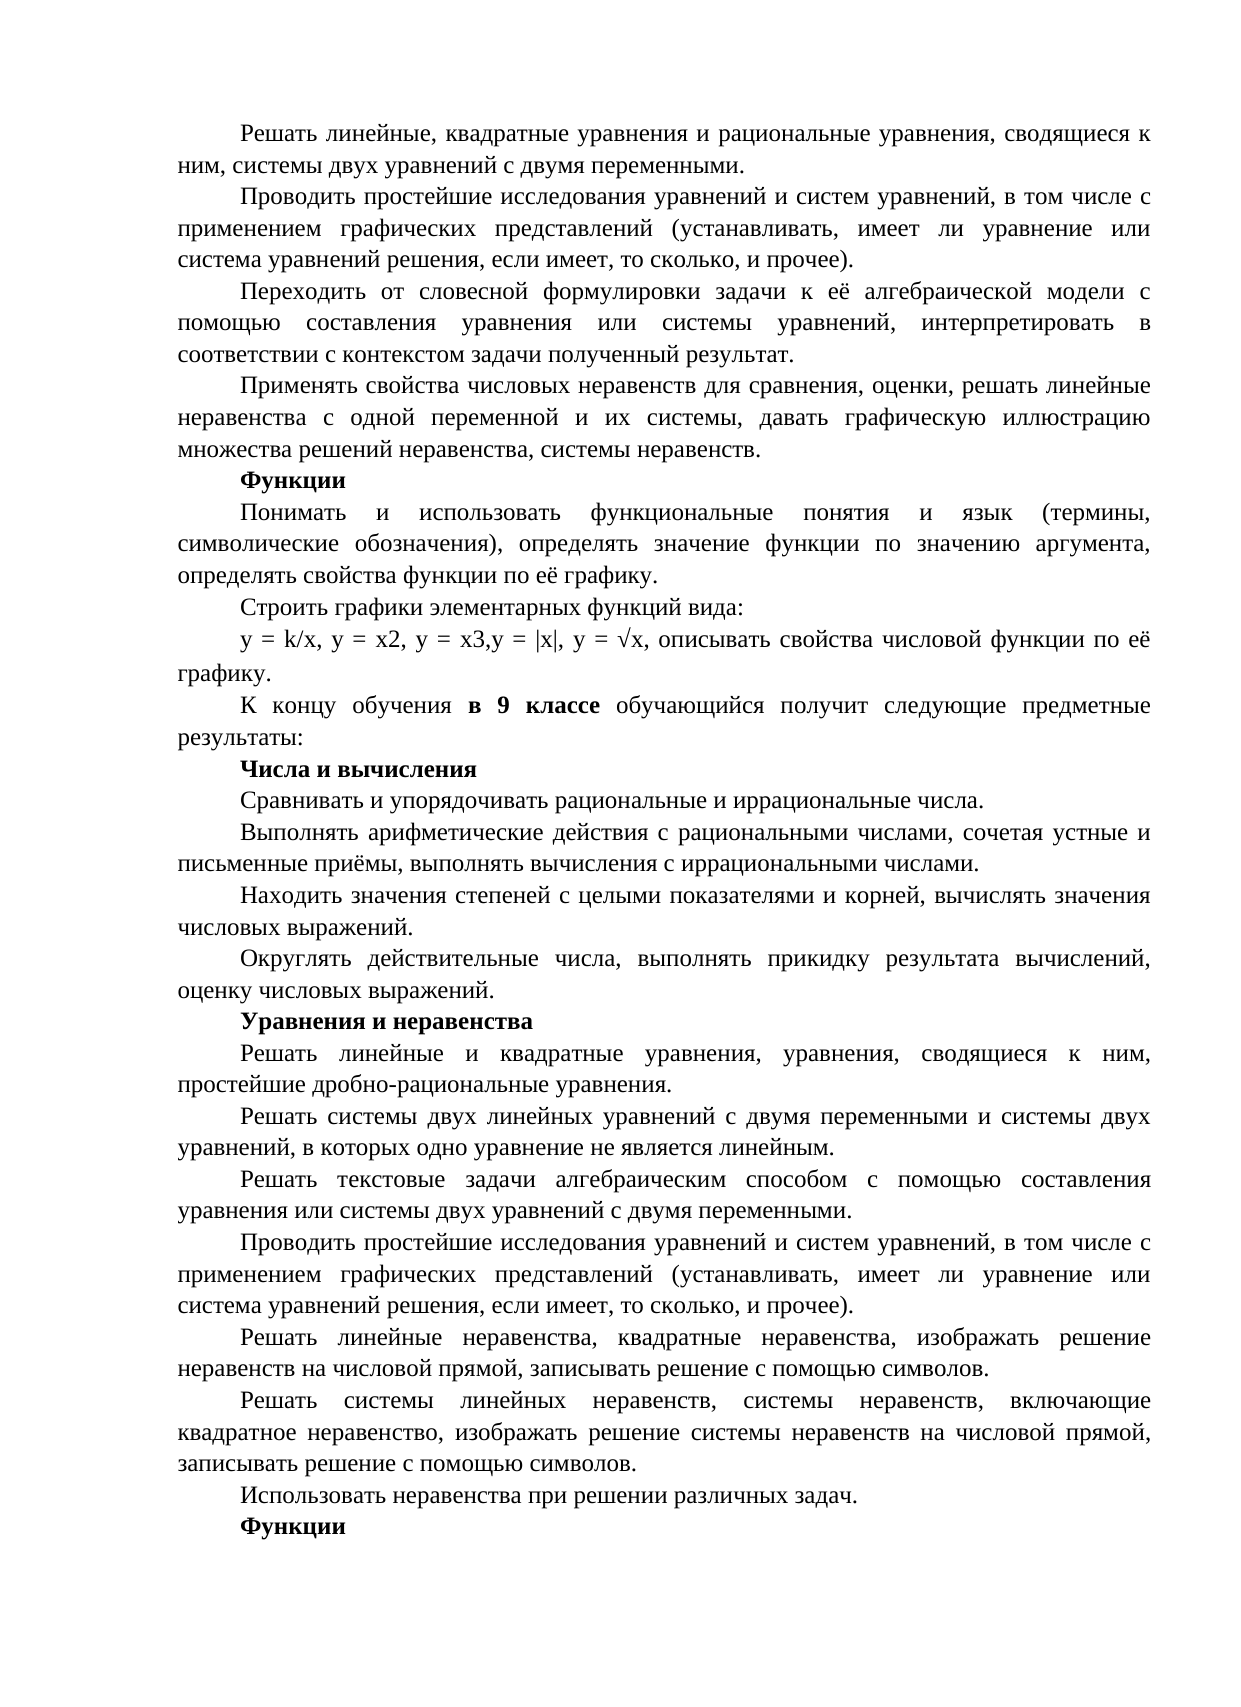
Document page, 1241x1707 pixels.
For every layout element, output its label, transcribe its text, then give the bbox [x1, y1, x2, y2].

text Решать линейные неравенства, квадратные неравенства, изображать решение неравенств на числовой прямой, записывать решение с помощью символов. [177, 1322, 1152, 1382]
text Числа и вычисления [177, 754, 1152, 782]
text y = k/x, y = x2, y = x3,y = |x|, y = √x, описывать свойства числовой функции по её графику. [177, 624, 1152, 686]
text Функции [177, 465, 1152, 494]
text К концу обучения в 9 классе обучающийся получит следующие предметные результаты: [177, 691, 1152, 751]
text Проводить простейшие исследования уравнений и систем уравнений, в том числе с применением графических представлений (устанавливать, имеет ли уравнение или система уравнений решения, если имеет, то сколько, и прочее). [177, 1227, 1152, 1319]
text Решать системы двух линейных уравнений с двумя переменными и системы двух уравнений, в которых одно уравнение не является линейным. [177, 1101, 1152, 1161]
text Применять свойства числовых неравенств для сравнения, оценки, решать линейные неравенства с одной переменной и их системы, давать графическую иллюстрацию множества решений неравенства, системы неравенств. [177, 371, 1152, 462]
text Использовать неравенства при решении различных задач. [177, 1480, 1152, 1508]
text Строить графики элементарных функций вида: [177, 592, 1152, 620]
text Уравнения и неравенства [177, 1006, 1152, 1035]
text Округлять действительные числа, выполнять прикидку результата вычислений, оценку числовых выражений. [177, 943, 1152, 1003]
text Сравнивать и упорядочивать рациональные и иррациональные числа. [177, 785, 1152, 814]
text Решать линейные, квадратные уравнения и рациональные уравнения, сводящиеся к ним, системы двух уравнений с двумя переменными. [177, 118, 1152, 178]
text Выполнять арифметические действия с рациональными числами, сочетая устные и письменные приёмы, выполнять вычисления с иррациональными числами. [177, 817, 1152, 877]
text Находить значения степеней с целыми показателями и корней, вычислять значения числовых выражений. [177, 880, 1152, 940]
text Проводить простейшие исследования уравнений и систем уравнений, в том числе с применением графических представлений (устанавливать, имеет ли уравнение или система уравнений решения, если имеет, то сколько, и прочее). [177, 181, 1152, 273]
text Функции [177, 1511, 1152, 1540]
text Решать текстовые задачи алгебраическим способом с помощью составления уравнения или системы двух уравнений с двумя переменными. [177, 1164, 1152, 1224]
text Решать линейные и квадратные уравнения, уравнения, сводящиеся к ним, простейшие дробно-рациональные уравнения. [177, 1038, 1152, 1098]
text Понимать и использовать функциональные понятия и язык (термины, символические обозначения), определять значение функции по значению аргумента, определять свойства функции по её графику. [177, 497, 1152, 589]
text Переходить от словесной формулировки задачи к её алгебраической модели с помощью составления уравнения или системы уравнений, интерпретировать в соответствии с контекстом задачи полученный результат. [177, 276, 1152, 368]
text Решать системы линейных неравенств, системы неравенств, включающие квадратное неравенство, изображать решение системы неравенств на числовой прямой, записывать решение с помощью символов. [177, 1385, 1152, 1477]
